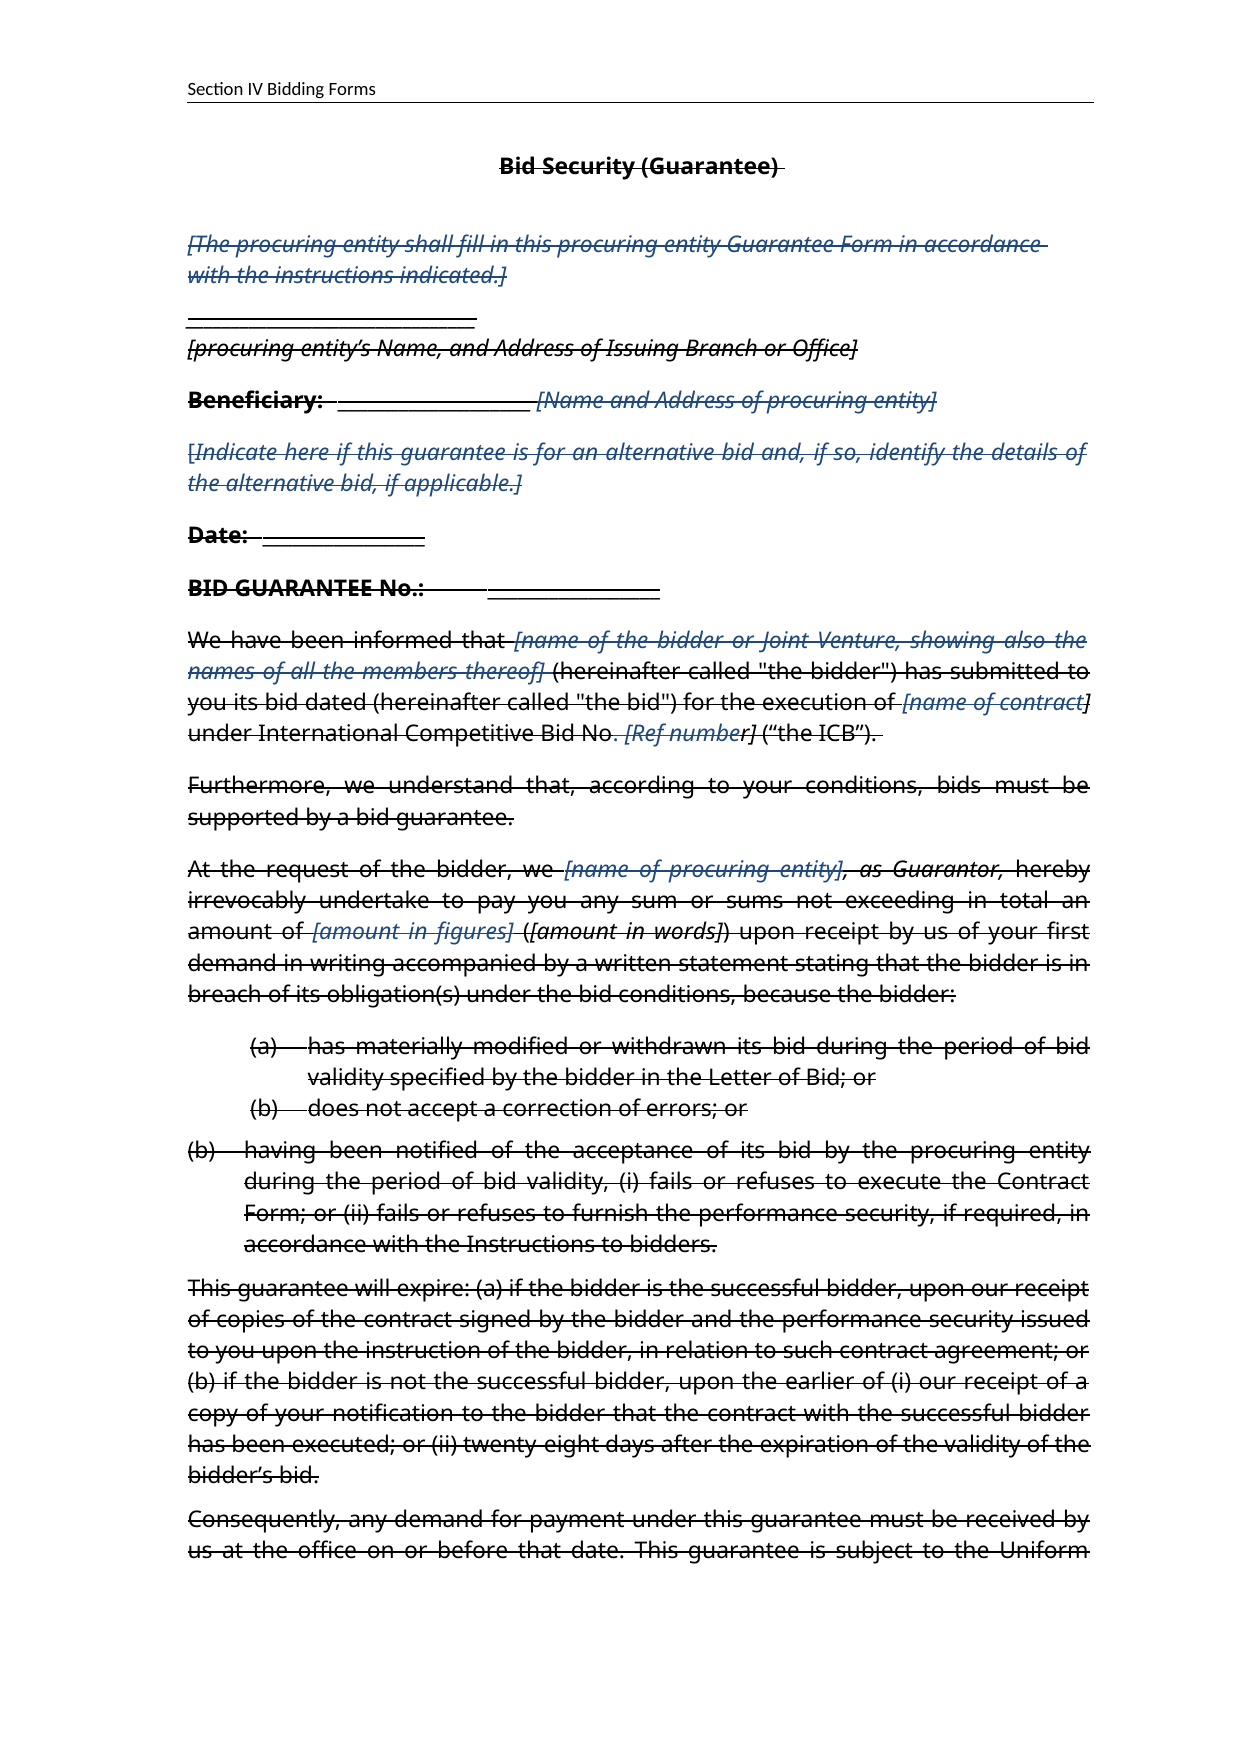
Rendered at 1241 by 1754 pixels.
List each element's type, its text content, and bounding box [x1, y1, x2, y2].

text This guarantee will expire: (a) if the bidder is the successful bidder, upon our receipt of copies of the contract signed by the bidder and the performance security issued to you upon the instruction of the bidder, in relation to such contract agreement; or (b) if the bidder is not the successful bidder, upon the earlier of (i) our receipt of a copy of your notification to the bidder that the contract with the successful bidder has been executed; or (ii) twenty-eight days after the expiration of the validity of the bidder’s bid. [187, 1272, 1090, 1320]
list has materially modified or withdrawn its bid during the period of bid validity specified by the bidder in the Letter of Bid; or [250, 1030, 1090, 1047]
list has materially modified or withdrawn its bid during the period of bid validity specified by the bidder in the Letter of Bid; or [250, 1048, 1090, 1092]
text Bid Security (Guarantee) [187, 150, 1090, 181]
text At the request of the bidder, we [name of procuring entity], as Guarantor, hereby irrevocably undertake to pay you any sum or sums not exceeding in total an amount of [amount in figures] ([amount in words]) upon receipt by us of your first demand in writing accompanied by a written statement stating that the bidder is in breach of its obligation(s) under the bid conditions, because the bidder: [187, 902, 1090, 933]
text Date: ________________ [187, 519, 1090, 551]
text This guarantee will expire: (a) if the bidder is the successful bidder, upon our receipt of copies of the contract signed by the bidder and the performance security issued to you upon the instruction of the bidder, in relation to such contract agreement; or (b) if the bidder is not the successful bidder, upon the earlier of (i) our receipt of a copy of your notification to the bidder that the contract with the successful bidder has been executed; or (ii) twenty-eight days after the expiration of the validity of the bidder’s bid. [187, 1321, 1090, 1414]
text BID GUARANTEE No.: _________________ [187, 572, 1090, 603]
text Beneficiary: ___________________ [Name and Address of procuring entity] [187, 384, 1090, 415]
text ________________________________ [procuring entity’s Name, and Address of Issuing Branch or Office] [187, 301, 1090, 363]
text We have been informed that [name of the bidder or Joint Venture, showing also the names of all the members thereof] (hereinafter called "the bidder") has submitted to you its bid dated (hereinafter called "the bid") for the execution of [name of contract] under International Competitive Bid No. [Ref number] (“the ICB”). [187, 624, 1090, 672]
text Furthermore, we understand that, according to your conditions, bids must be supported by a bid guarantee. [187, 769, 1090, 787]
list does not accept a correction of errors; or [250, 1092, 1090, 1124]
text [187, 1552, 1090, 1565]
text Furthermore, we understand that, according to your conditions, bids must be supported by a bid guarantee. [187, 788, 1090, 832]
text [Indicate here if this guarantee is for an alternative bid and, if so, identify the details of the alternative bid, if applicable.] [187, 436, 1090, 499]
text At the request of the bidder, we [name of procuring entity], as Guarantor, hereby irrevocably undertake to pay you any sum or sums not exceeding in total an amount of [amount in figures] ([amount in words]) upon receipt by us of your first demand in writing accompanied by a written statement stating that the bidder is in breach of its obligation(s) under the bid conditions, because the bidder: [187, 965, 1090, 1009]
text [The procuring entity shall fill in this procuring entity Guarantee Form in accordance with the instructions indicated.] [187, 228, 1090, 290]
text We have been informed that [name of the bidder or Joint Venture, showing also the names of all the members thereof] (hereinafter called "the bidder") has submitted to you its bid dated (hereinafter called "the bid") for the execution of [name of contract] under International Competitive Bid No. [Ref number] (“the ICB”). [187, 705, 1090, 749]
text At the request of the bidder, we [name of procuring entity], as Guarantor, hereby irrevocably undertake to pay you any sum or sums not exceeding in total an amount of [amount in figures] ([amount in words]) upon receipt by us of your first demand in writing accompanied by a written statement stating that the bidder is in breach of its obligation(s) under the bid conditions, because the bidder: [187, 871, 1090, 901]
text At the request of the bidder, we [name of procuring entity], as Guarantor, hereby irrevocably undertake to pay you any sum or sums not exceeding in total an amount of [amount in figures] ([amount in words]) upon receipt by us of your first demand in writing accompanied by a written statement stating that the bidder is in breach of its obligation(s) under the bid conditions, because the bidder: [187, 934, 1090, 964]
text (b) having been notified of the acceptance of its bid by the procuring entity during the period of bid validity, (i) fails or refuses to execute the Contract Form; or (ii) fails or refuses to furnish the performance security, if required, in accordance with the Instructions to bidders. [187, 1152, 1090, 1259]
text We have been informed that [name of the bidder or Joint Venture, showing also the names of all the members thereof] (hereinafter called "the bidder") has submitted to you its bid dated (hereinafter called "the bid") for the execution of [name of contract] under International Competitive Bid No. [Ref number] (“the ICB”). [187, 673, 1090, 704]
text This guarantee will expire: (a) if the bidder is the successful bidder, upon our receipt of copies of the contract signed by the bidder and the performance security issued to you upon the instruction of the bidder, in relation to such contract agreement; or (b) if the bidder is not the successful bidder, upon the earlier of (i) our receipt of a copy of your notification to the bidder that the contract with the successful bidder has been executed; or (ii) twenty-eight days after the expiration of the validity of the bidder’s bid. [187, 1446, 1090, 1490]
